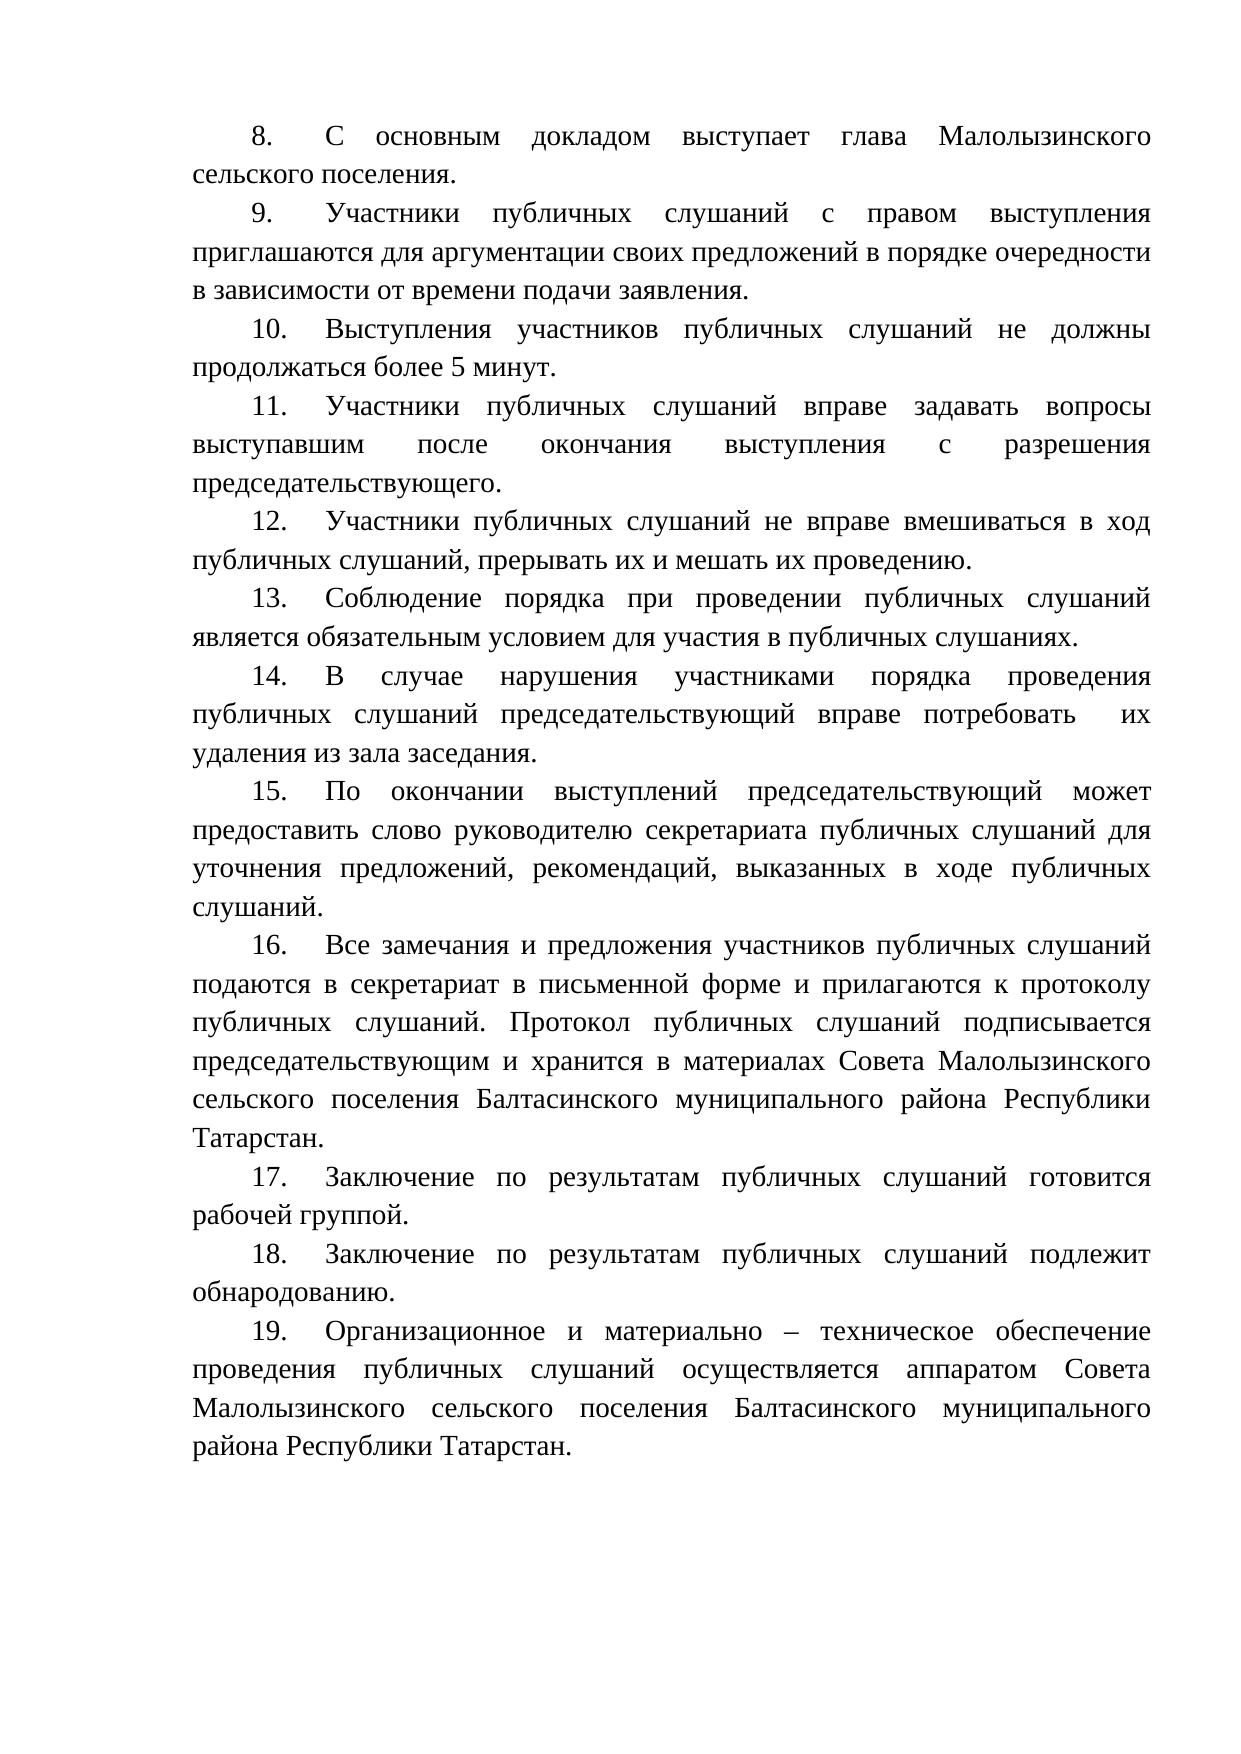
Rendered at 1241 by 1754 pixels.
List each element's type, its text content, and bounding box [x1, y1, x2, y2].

list Заключение по результатам публичных слушаний подлежит обнародованию. [192, 1236, 1152, 1308]
list С основным докладом выступает глава Малолызинского сельского поселения. [192, 118, 1152, 190]
list Участники публичных слушаний с правом выступления приглашаются для аргументации своих предложений в порядке очередности в зависимости от времени подачи заявления. [192, 195, 1152, 306]
list Организационное и материально – техническое обеспечение проведения публичных слушаний осуществляется аппаратом Совета Малолызинского сельского поселения Балтасинского муниципального района Республики Татарстан. [192, 1313, 1152, 1462]
list Соблюдение порядка при проведении публичных слушаний является обязательным условием для участия в публичных слушаниях. [192, 581, 1152, 653]
list Заключение по результатам публичных слушаний готовится рабочей группой. [192, 1159, 1152, 1231]
list Участники публичных слушаний не вправе вмешиваться в ход публичных слушаний, прерывать их и мешать их проведению. [192, 503, 1152, 576]
list Участники публичных слушаний вправе задавать вопросы выступавшим после окончания выступления с разрешения председательствующего. [192, 388, 1152, 498]
list Выступления участников публичных слушаний не должны продолжаться более 5 минут. [192, 311, 1152, 383]
list Все замечания и предложения участников публичных слушаний подаются в секретариат в письменной форме и прилагаются к протоколу публичных слушаний. Протокол публичных слушаний подписывается председательствующим и хранится в материалах Совета Малолызинского сельского поселения Балтасинского муниципального района Республики Татарстан. [192, 927, 1152, 1154]
list В случае нарушения участниками порядка проведения публичных слушаний председательствующий вправе потребовать их удаления из зала заседания. [192, 658, 1152, 768]
list По окончании выступлений председательствующий может предоставить слово руководителю секретариата публичных слушаний для уточнения предложений, рекомендаций, выказанных в ходе публичных слушаний. [192, 773, 1152, 922]
